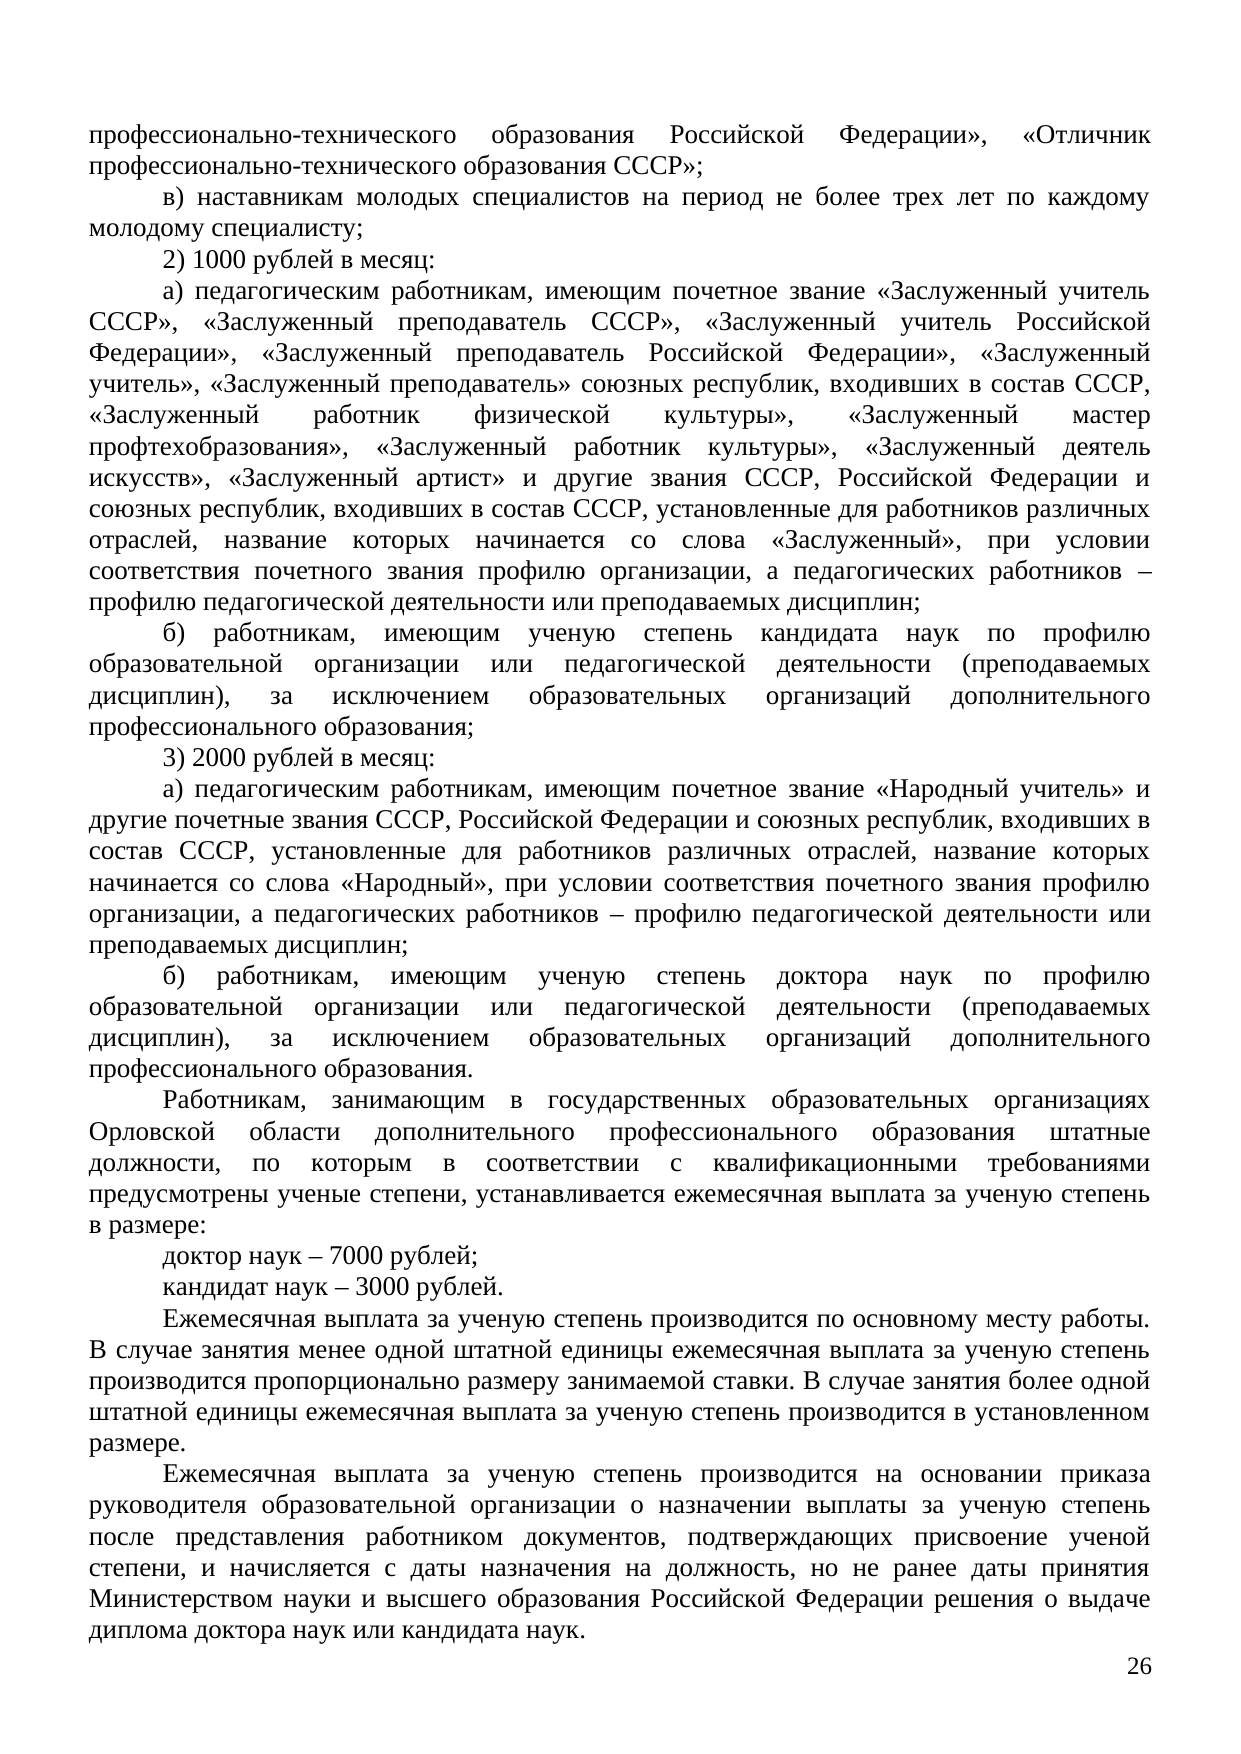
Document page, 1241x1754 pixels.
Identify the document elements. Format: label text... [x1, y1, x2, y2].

text 3) 2000 рублей в месяц: [89, 741, 1152, 772]
text Ежемесячная выплата за ученую степень производится на основании приказа руководителя образовательной организации о назначении выплаты за ученую степень после представления работником документов, подтверждающих присвоение ученой степени, и начисляется с даты назначения на должность, но не ранее даты принятия Министерством науки и высшего образования Российской Федерации решения о выдаче диплома доктора наук или кандидата наук. [89, 1457, 1152, 1644]
text кандидат наук – 3000 рублей. [89, 1271, 1152, 1302]
text в) наставникам молодых специалистов на период не более трех лет по каждому молодому специалисту; [89, 180, 1152, 243]
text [89, 118, 1152, 180]
text доктор наук – 7000 рублей; [89, 1239, 1152, 1271]
text а) педагогическим работникам, имеющим почетное звание «Заслуженный учитель СССР», «Заслуженный преподаватель СССР», «Заслуженный учитель Российской Федерации», «Заслуженный преподаватель Российской Федерации», «Заслуженный учитель», «Заслуженный преподаватель» союзных республик, входивших в состав СССР, «Заслуженный работник физической культуры», «Заслуженный мастер профтехобразования», «Заслуженный работник культуры», «Заслуженный деятель искусств», «Заслуженный артист» и другие звания СССР, Российской Федерации и союзных республик, входивших в состав СССР, установленные для работников различных отраслей, название которых начинается со слова «Заслуженный», при условии соответствия почетного звания профилю организации, а педагогических работников – профилю педагогической деятельности или преподаваемых дисциплин; [89, 274, 1152, 616]
text Работникам, занимающим в государственных образовательных организациях Орловской области дополнительного профессионального образования штатные должности, по которым в соответствии с квалификационными требованиями предусмотрены ученые степени, устанавливается ежемесячная выплата за ученую степень в размере: [89, 1084, 1152, 1239]
text Ежемесячная выплата за ученую степень производится по основному месту работы. В случае занятия менее одной штатной единицы ежемесячная выплата за ученую степень производится пропорционально размеру занимаемой ставки. В случае занятия более одной штатной единицы ежемесячная выплата за ученую степень производится в установленном размере. [89, 1302, 1152, 1457]
text а) педагогическим работникам, имеющим почетное звание «Народный учитель» и другие почетные звания СССР, Российской Федерации и союзных республик, входивших в состав СССР, установленные для работников различных отраслей, название которых начинается со слова «Народный», при условии соответствия почетного звания профилю организации, а педагогических работников – профилю педагогической деятельности или преподаваемых дисциплин; [89, 772, 1152, 959]
text б) работникам, имеющим ученую степень кандидата наук по профилю образовательной организации или педагогической деятельности (преподаваемых дисциплин), за исключением образовательных организаций дополнительного профессионального образования; [89, 616, 1152, 741]
text б) работникам, имеющим ученую степень доктора наук по профилю образовательной организации или педагогической деятельности (преподаваемых дисциплин), за исключением образовательных организаций дополнительного профессионального образования. [89, 959, 1152, 1084]
text 2) 1000 рублей в месяц: [89, 243, 1152, 274]
